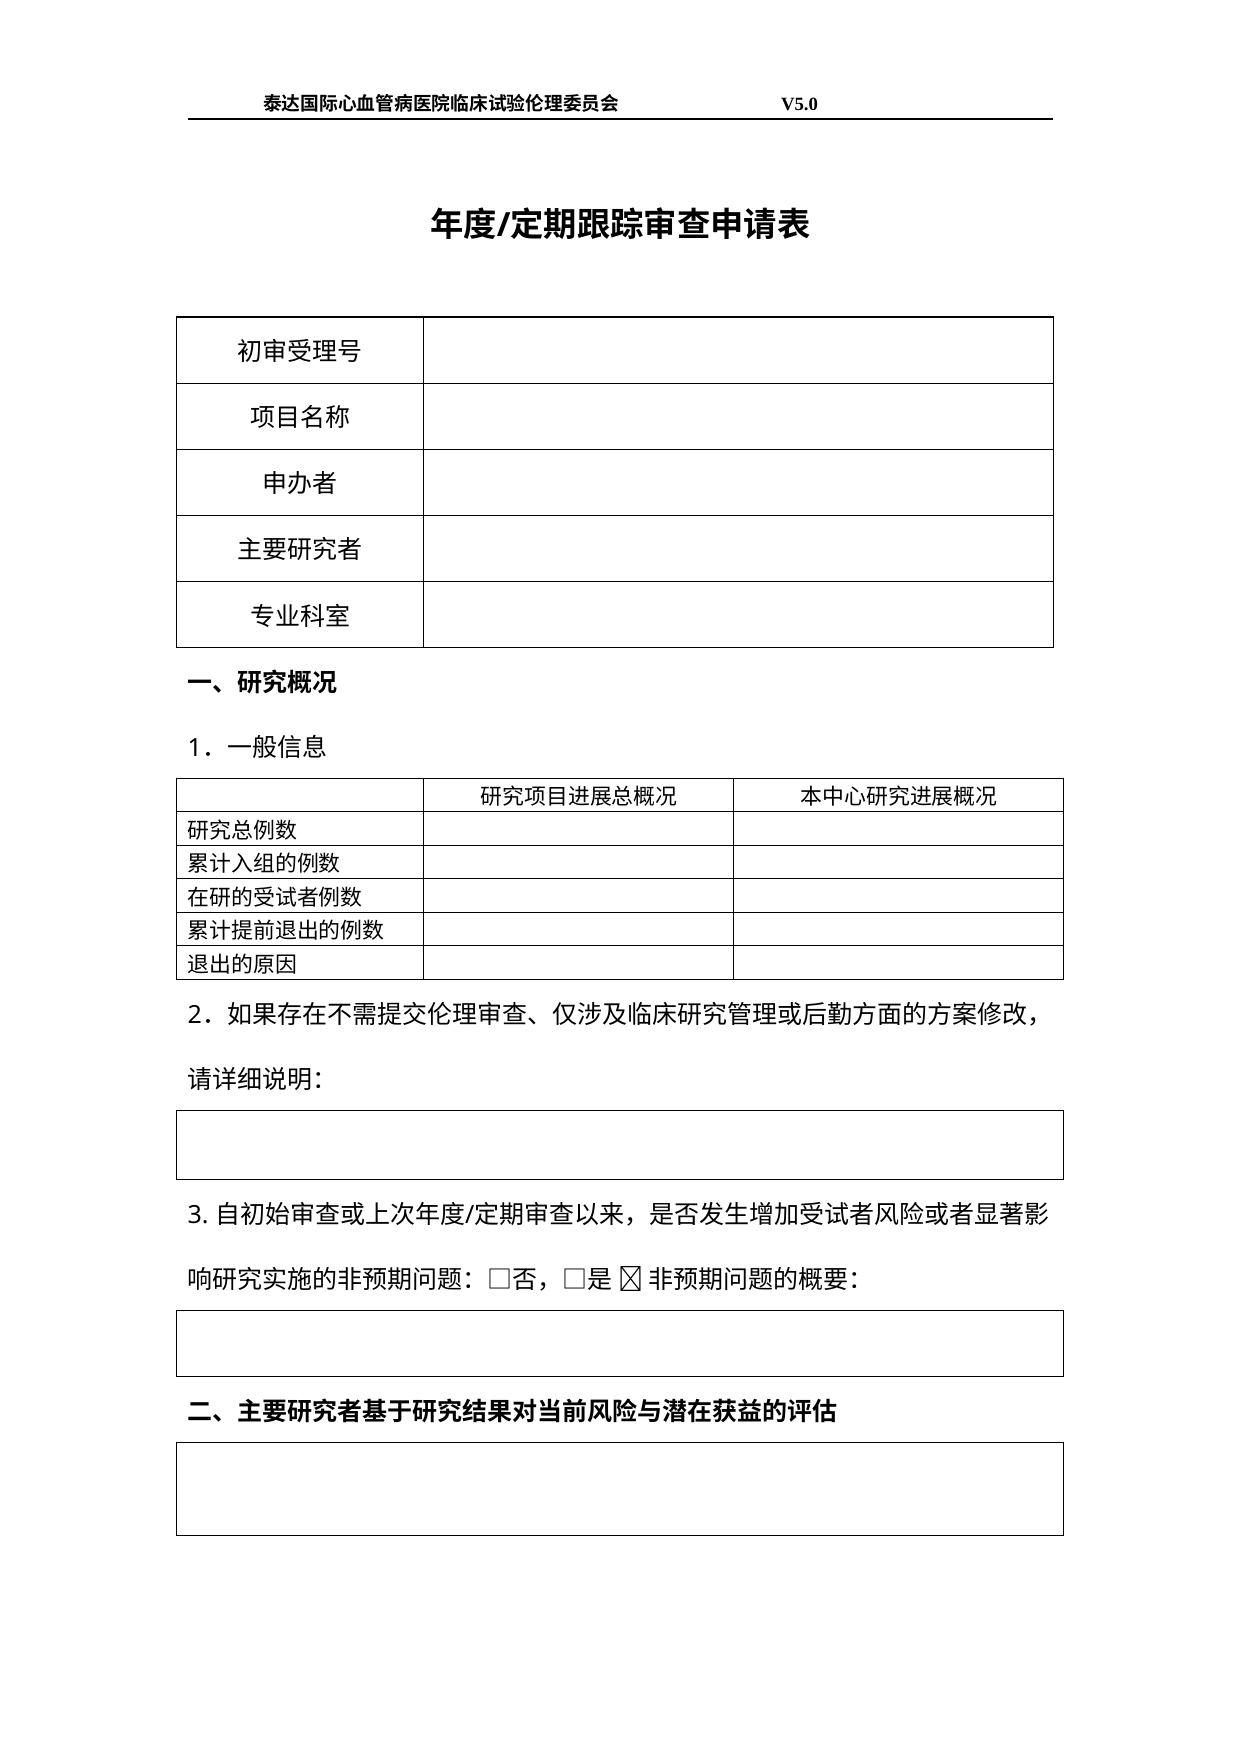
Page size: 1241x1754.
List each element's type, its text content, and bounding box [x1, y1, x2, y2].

table_cell 项目名称 [177, 384, 423, 448]
table_cell [424, 879, 733, 912]
table_cell [734, 846, 1063, 878]
table_header [424, 318, 1053, 382]
table_header [177, 1111, 1063, 1179]
table_cell [734, 812, 1063, 845]
text 一、研究概况 [187, 648, 1053, 713]
text 3. 自初始审查或上次年度/定期审查以来，是否发生增加受试者风险或者显著影响研究实施的非预期问题：□否，□是 非预期问题的概要： [187, 1180, 1053, 1310]
table_header 初审受理号 [177, 318, 423, 382]
table_cell 申办者 [177, 450, 423, 514]
table_cell [734, 913, 1063, 945]
table_cell [424, 846, 733, 878]
table_cell [424, 384, 1053, 448]
subtitle 年度/定期跟踪审查申请表 [187, 189, 1053, 254]
table_cell 研究总例数 [177, 812, 423, 845]
table_cell [424, 516, 1053, 581]
table_cell 累计入组的例数 [177, 846, 423, 878]
table_cell [424, 812, 733, 845]
table_header [177, 1311, 1063, 1376]
table_header [177, 1443, 1063, 1534]
table_cell [424, 946, 733, 979]
text 1．一般信息 [187, 713, 1053, 778]
table_cell [734, 946, 1063, 979]
table_cell 专业科室 [177, 582, 423, 647]
text 二、主要研究者基于研究结果对当前风险与潜在获益的评估 [187, 1377, 1053, 1442]
table_cell [424, 450, 1053, 514]
table_cell 累计提前退出的例数 [177, 913, 423, 945]
table_cell [734, 879, 1063, 912]
table_header 研究项目进展总概况 [424, 779, 733, 811]
table_cell [424, 582, 1053, 647]
table_cell 在研的受试者例数 [177, 879, 423, 912]
table_header 本中心研究进展概况 [734, 779, 1063, 811]
text 2．如果存在不需提交伦理审查、仅涉及临床研究管理或后勤方面的方案修改，请详细说明： [187, 980, 1053, 1110]
table_header [177, 779, 423, 811]
table_cell 退出的原因 [177, 946, 423, 979]
table_cell [424, 913, 733, 945]
table_cell 主要研究者 [177, 516, 423, 581]
